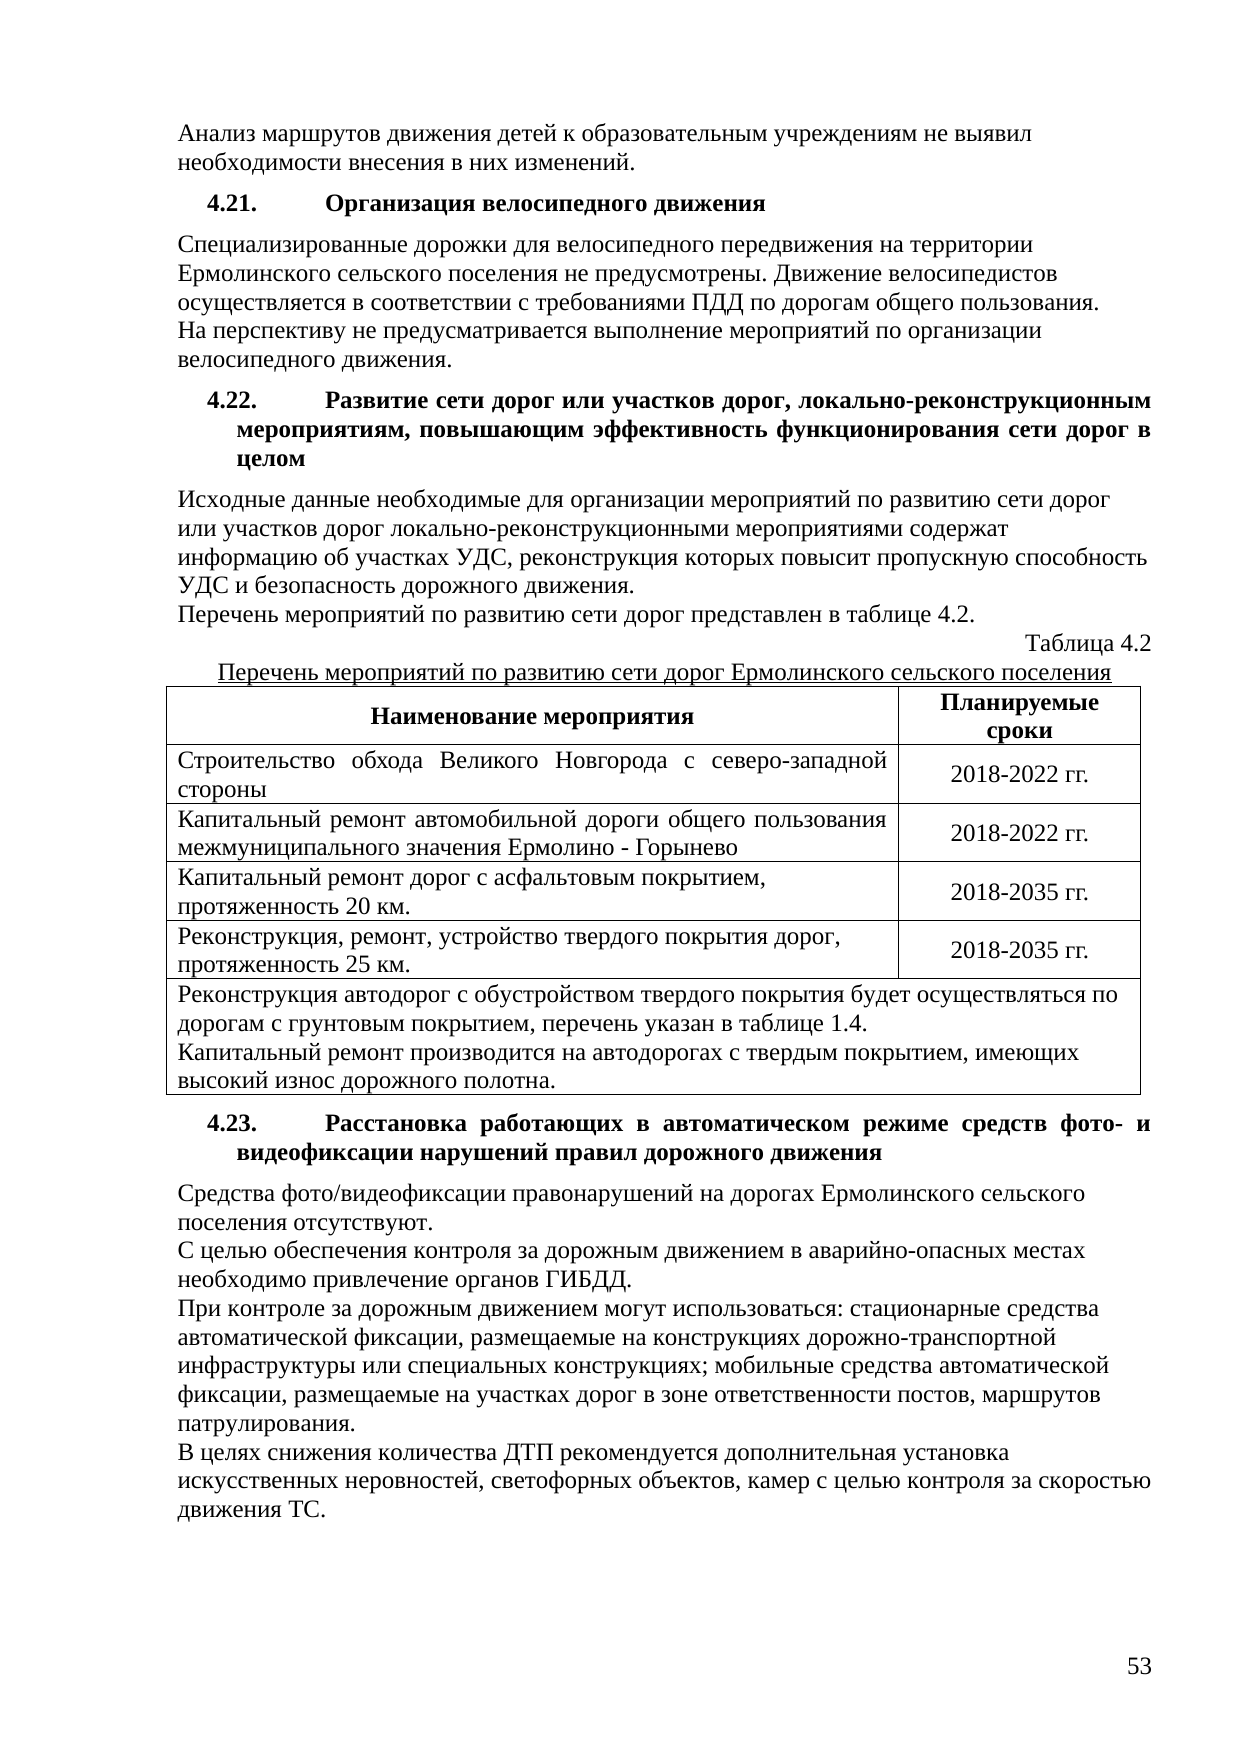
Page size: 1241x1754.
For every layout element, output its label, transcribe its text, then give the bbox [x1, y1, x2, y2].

text Перечень мероприятий по развитию сети дорог Ермолинского сельского поселения [177, 657, 1152, 686]
table_cell Строительство обхода Великого Новгорода с северо-западной стороны [167, 745, 898, 803]
table_cell 2018-2022 гг. [899, 745, 1140, 803]
table_cell Капитальный ремонт дорог с асфальтовым покрытием, протяженность 20 км. [167, 862, 898, 920]
table_cell Капитальный ремонт автомобильной дороги общего пользования межмуниципального значения Ермолино - Горынево [167, 804, 898, 861]
table_header Наименование мероприятия [167, 687, 898, 744]
subtitle Расстановка работающих в автоматическом режиме средств фото- и видеофиксации нарушений правил дорожного движения [207, 1108, 1152, 1165]
table_cell 2018-2035 гг. [899, 862, 1140, 920]
subtitle Развитие сети дорог или участков дорог, локально-реконструкционным мероприятиям, повышающим эффективность функционирования сети дорог в целом [207, 386, 1152, 472]
table_cell Реконструкция, ремонт, устройство твердого покрытия дорог, протяженность 25 км. [167, 921, 898, 978]
table_cell 2018-2035 гг. [899, 921, 1140, 978]
text Анализ маршрутов движения детей к образовательным учреждениям не выявил необходимости внесения в них изменений. [177, 118, 1152, 176]
table_header Планируемые сроки [899, 687, 1140, 744]
text Таблица 4.2 [177, 628, 1152, 657]
text Специализированные дорожки для велосипедного передвижения на территории Ермолинского сельского поселения не предусмотрены. Движение велосипедистов осуществляется в соответствии с требованиями ПДД по дорогам общего пользования. [177, 229, 1152, 316]
text Средства фото/видеофиксации правонарушений на дорогах Ермолинского сельского поселения отсутствуют. [177, 1178, 1152, 1235]
text В целях снижения количества ДТП рекомендуется дополнительная установка искусственных неровностей, светофорных объектов, камер с целью контроля за скоростью движения ТС. [177, 1437, 1152, 1523]
text На перспективу не предусматривается выполнение мероприятий по организации велосипедного движения. [177, 316, 1152, 373]
table_cell Реконструкция автодорог с обустройством твердого покрытия будет осуществляться по дорогам с грунтовым покрытием, перечень указан в таблице 1.4. Капитальный ремонт производится на автодорогах с твердым покрытием, имеющих высокий износ дорожного полотна. [167, 979, 1140, 1094]
text Исходные данные необходимые для организации мероприятий по развитию сети дорог или участков дорог локально-реконструкционными мероприятиями содержат информацию об участках УДС, реконструкция которых повысит пропускную способность УДС и безопасность дорожного движения. [177, 484, 1152, 599]
text При контроле за дорожным движением могут использоваться: стационарные средства автоматической фиксации, размещаемые на конструкциях дорожно-транспортной инфраструктуры или специальных конструкциях; мобильные средства автоматической фиксации, размещаемые на участках дорог в зоне ответственности постов, маршрутов патрулирования. [177, 1293, 1152, 1437]
subtitle Организация велосипедного движения [207, 188, 1152, 217]
text Перечень мероприятий по развитию сети дорог представлен в таблице 4.2. [177, 599, 1152, 628]
text С целью обеспечения контроля за дорожным движением в аварийно-опасных местах необходимо привлечение органов ГИБДД. [177, 1235, 1152, 1293]
table_cell 2018-2022 гг. [899, 804, 1140, 861]
